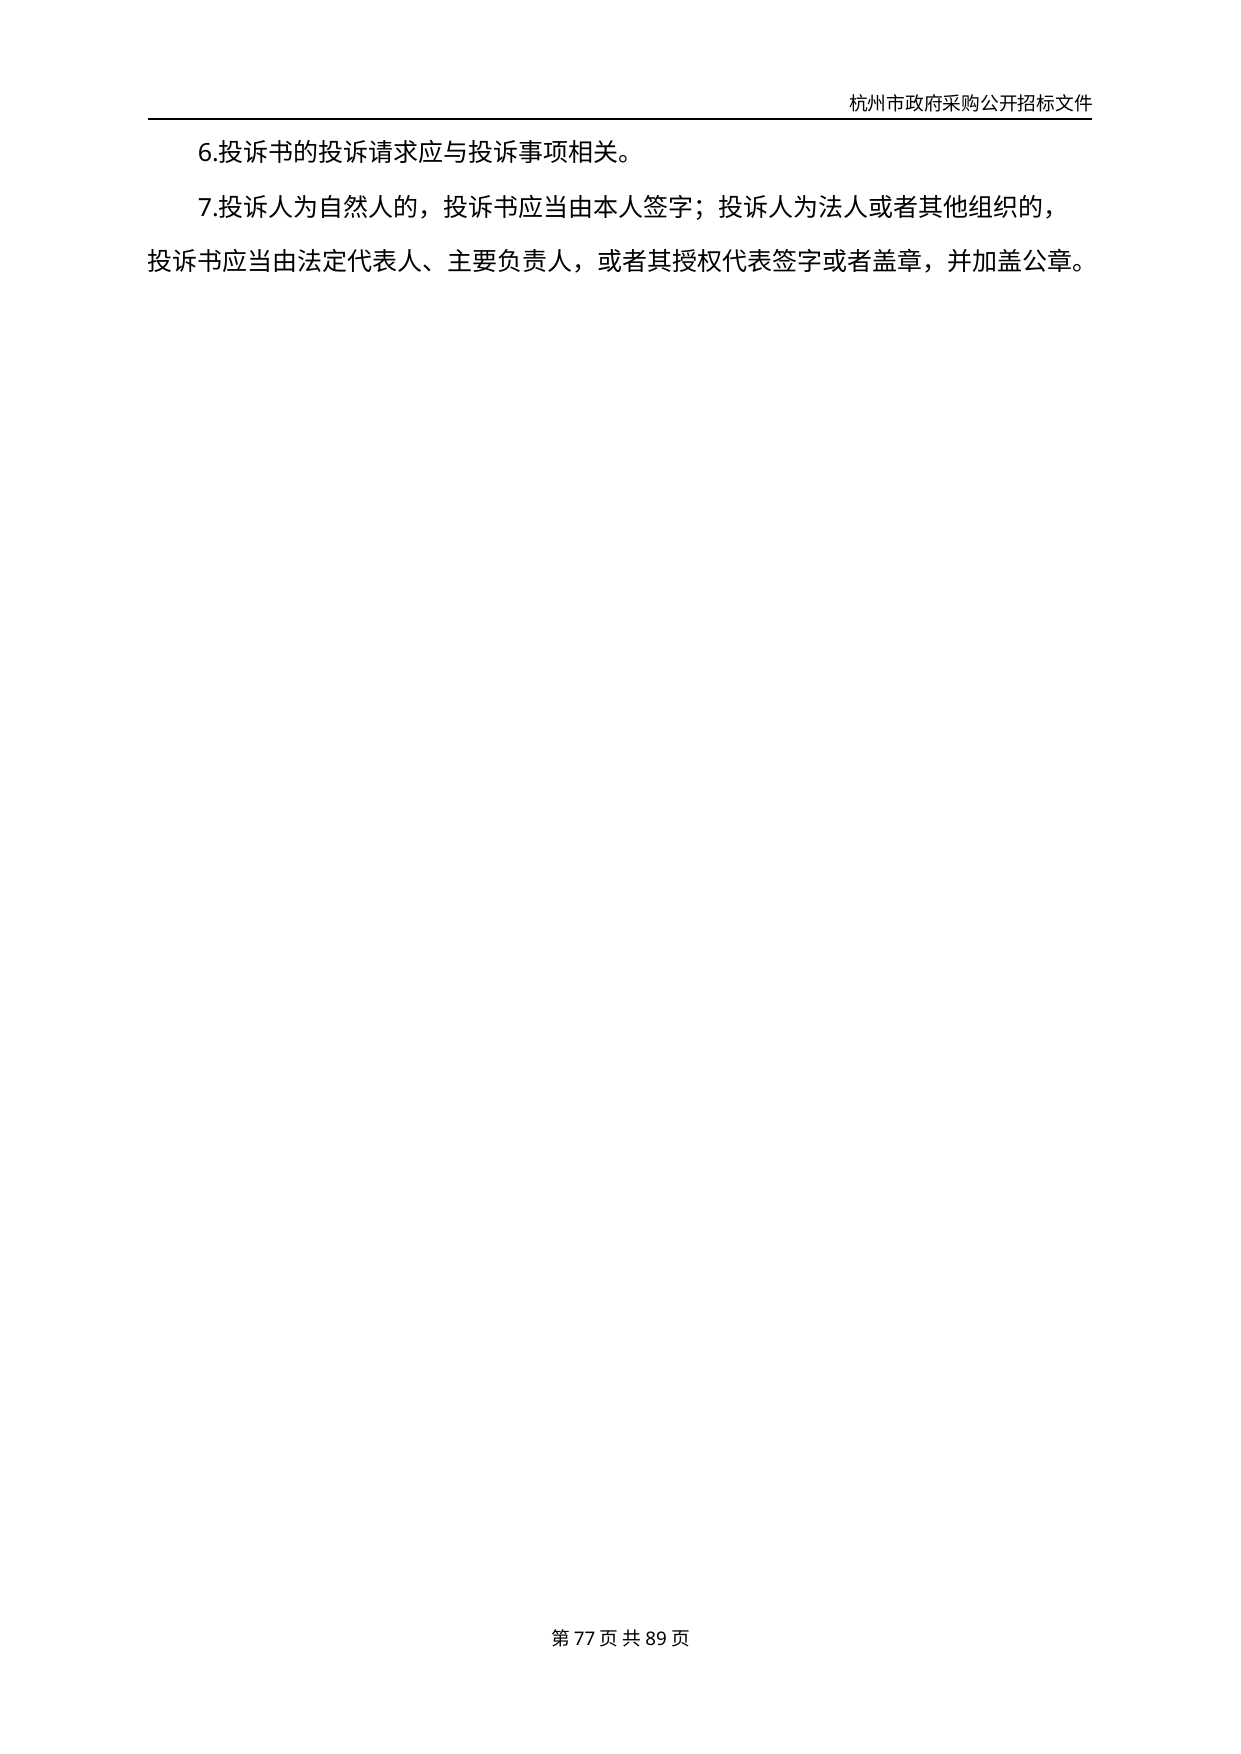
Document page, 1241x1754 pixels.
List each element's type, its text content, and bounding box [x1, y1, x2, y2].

text 7.投诉人为自然人的，投诉书应当由本人签字；投诉人为法人或者其他组织的，投诉书应当由法定代表人、主要负责人，或者其授权代表签字或者盖章，并加盖公章。 [148, 187, 1092, 278]
text 6.投诉书的投诉请求应与投诉事项相关。 [148, 133, 1092, 169]
